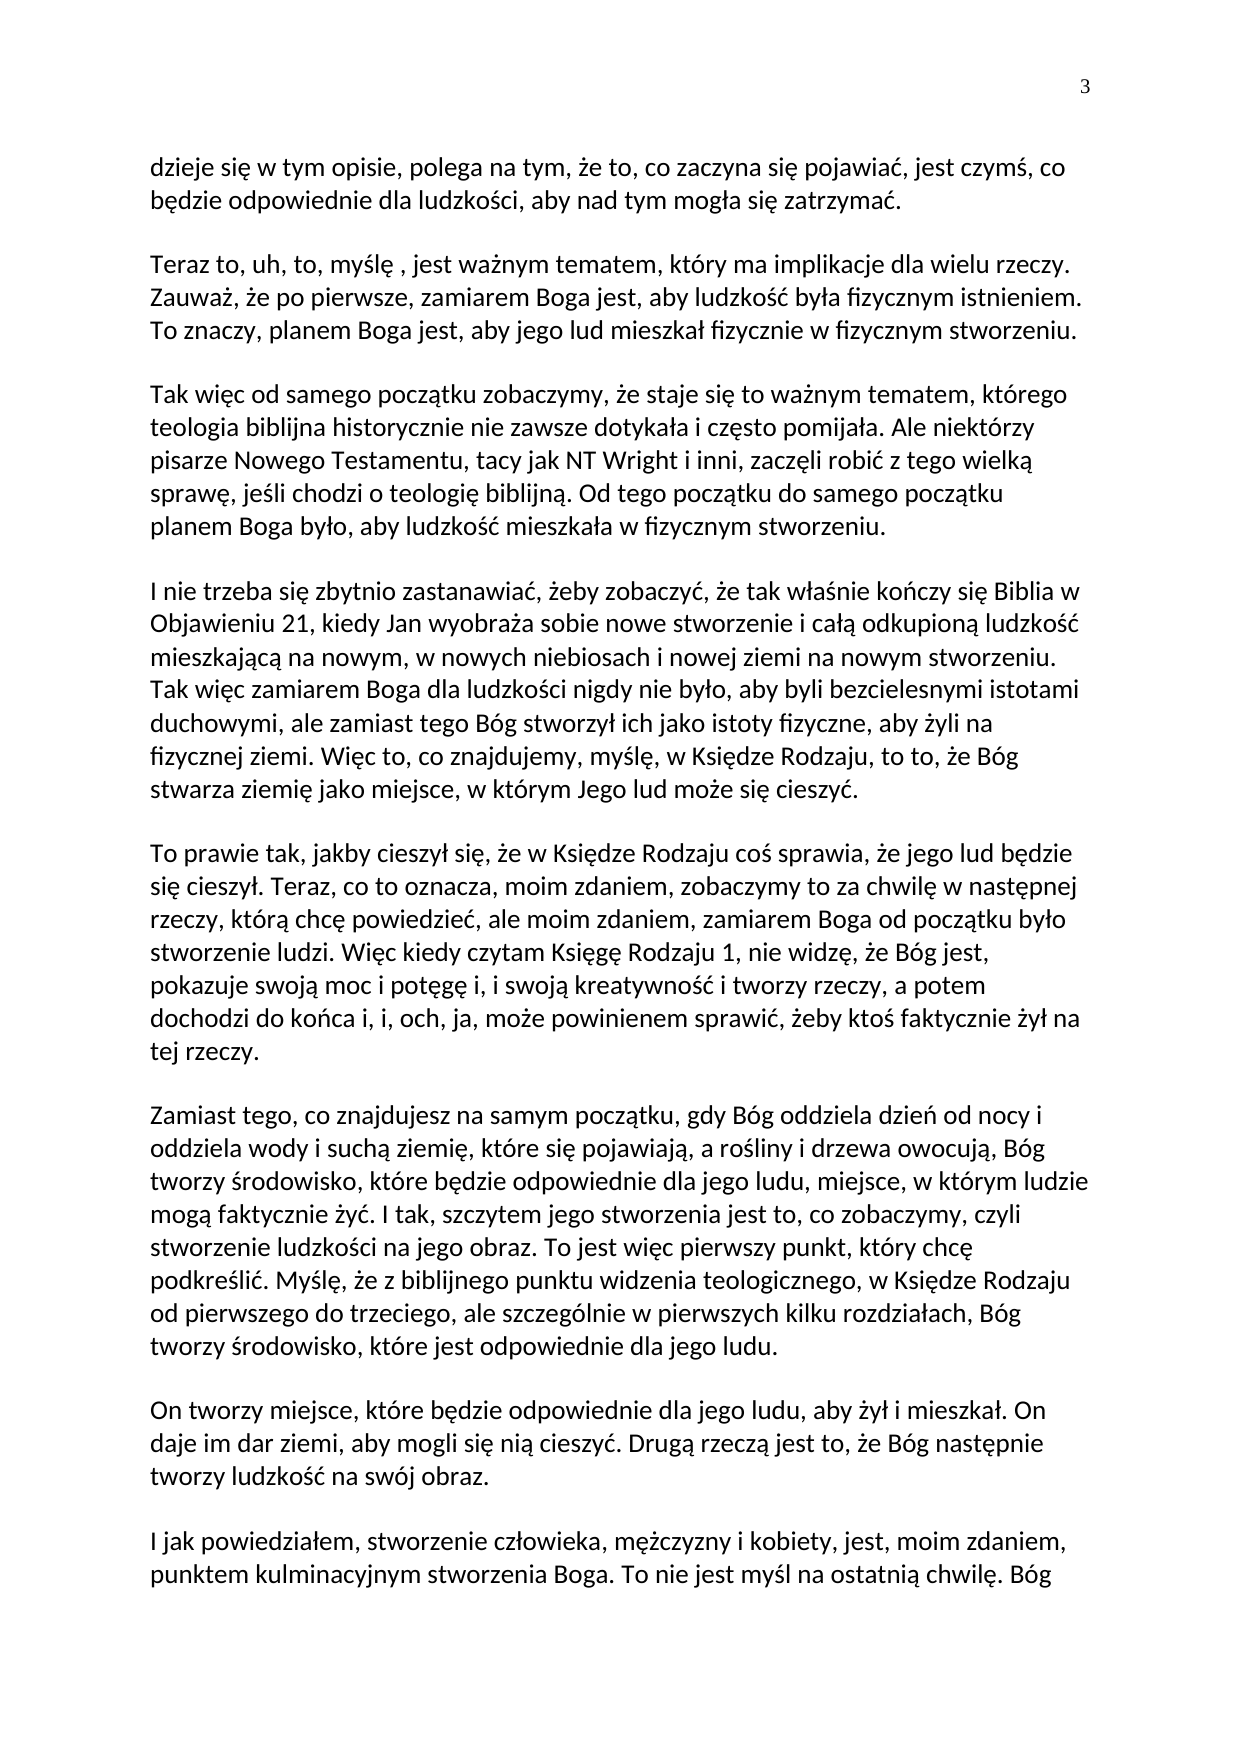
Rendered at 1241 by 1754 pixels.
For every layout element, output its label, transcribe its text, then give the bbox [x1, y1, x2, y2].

text Tak więc od samego początku zobaczymy, że staje się to ważnym tematem, którego teologia biblijna historycznie nie zawsze dotykała i często pomijała. Ale niektórzy pisarze Nowego Testamentu, tacy jak NT Wright i inni, zaczęli robić z tego wielką sprawę, jeśli chodzi o teologię biblijną. Od tego początku do samego początku planem Boga było, aby ludzkość mieszkała w fizycznym stworzeniu. [150, 377, 1090, 542]
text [150, 1524, 1090, 1590]
text Teraz to, uh, to, myślę , jest ważnym tematem, który ma implikacje dla wielu rzeczy. Zauważ, że po pierwsze, zamiarem Boga jest, aby ludzkość była fizycznym istnieniem. To znaczy, planem Boga jest, aby jego lud mieszkał fizycznie w fizycznym stworzeniu. [150, 247, 1090, 346]
text On tworzy miejsce, które będzie odpowiednie dla jego ludu, aby żył i mieszkał. On daje im dar ziemi, aby mogli się nią cieszyć. Drugą rzeczą jest to, że Bóg następnie tworzy ludzkość na swój obraz. [150, 1393, 1090, 1493]
text To prawie tak, jakby cieszył się, że w Księdze Rodzaju coś sprawia, że jego lud będzie się cieszył. Teraz, co to oznacza, moim zdaniem, zobaczymy to za chwilę w następnej rzeczy, którą chcę powiedzieć, ale moim zdaniem, zamiarem Boga od początku było stworzenie ludzi. Więc kiedy czytam Księgę Rodzaju 1, nie widzę, że Bóg jest, pokazuje swoją moc i potęgę i, i swoją kreatywność i tworzy rzeczy, a potem dochodzi do końca i, i, och, ja, może powinienem sprawić, żeby ktoś faktycznie żył na tej rzeczy. [150, 836, 1090, 1067]
text Zamiast tego, co znajdujesz na samym początku, gdy Bóg oddziela dzień od nocy i oddziela wody i suchą ziemię, które się pojawiają, a rośliny i drzewa owocują, Bóg tworzy środowisko, które będzie odpowiednie dla jego ludu, miejsce, w którym ludzie mogą faktycznie żyć. I tak, szczytem jego stworzenia jest to, co zobaczymy, czyli stworzenie ludzkości na jego obraz. To jest więc pierwszy punkt, który chcę podkreślić. Myślę, że z biblijnego punktu widzenia teologicznego, w Księdze Rodzaju od pierwszego do trzeciego, ale szczególnie w pierwszych kilku rozdziałach, Bóg tworzy środowisko, które jest odpowiednie dla jego ludu. [150, 1098, 1090, 1362]
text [150, 150, 1090, 216]
text I nie trzeba się zbytnio zastanawiać, żeby zobaczyć, że tak właśnie kończy się Biblia w Objawieniu 21, kiedy Jan wyobraża sobie nowe stworzenie i całą odkupioną ludzkość mieszkającą na nowym, w nowych niebiosach i nowej ziemi na nowym stworzeniu. Tak więc zamiarem Boga dla ludzkości nigdy nie było, aby byli bezcielesnymi istotami duchowymi, ale zamiast tego Bóg stworzył ich jako istoty fizyczne, aby żyli na fizycznej ziemi. Więc to, co znajdujemy, myślę, w Księdze Rodzaju, to to, że Bóg stwarza ziemię jako miejsce, w którym Jego lud może się cieszyć. [150, 574, 1090, 805]
